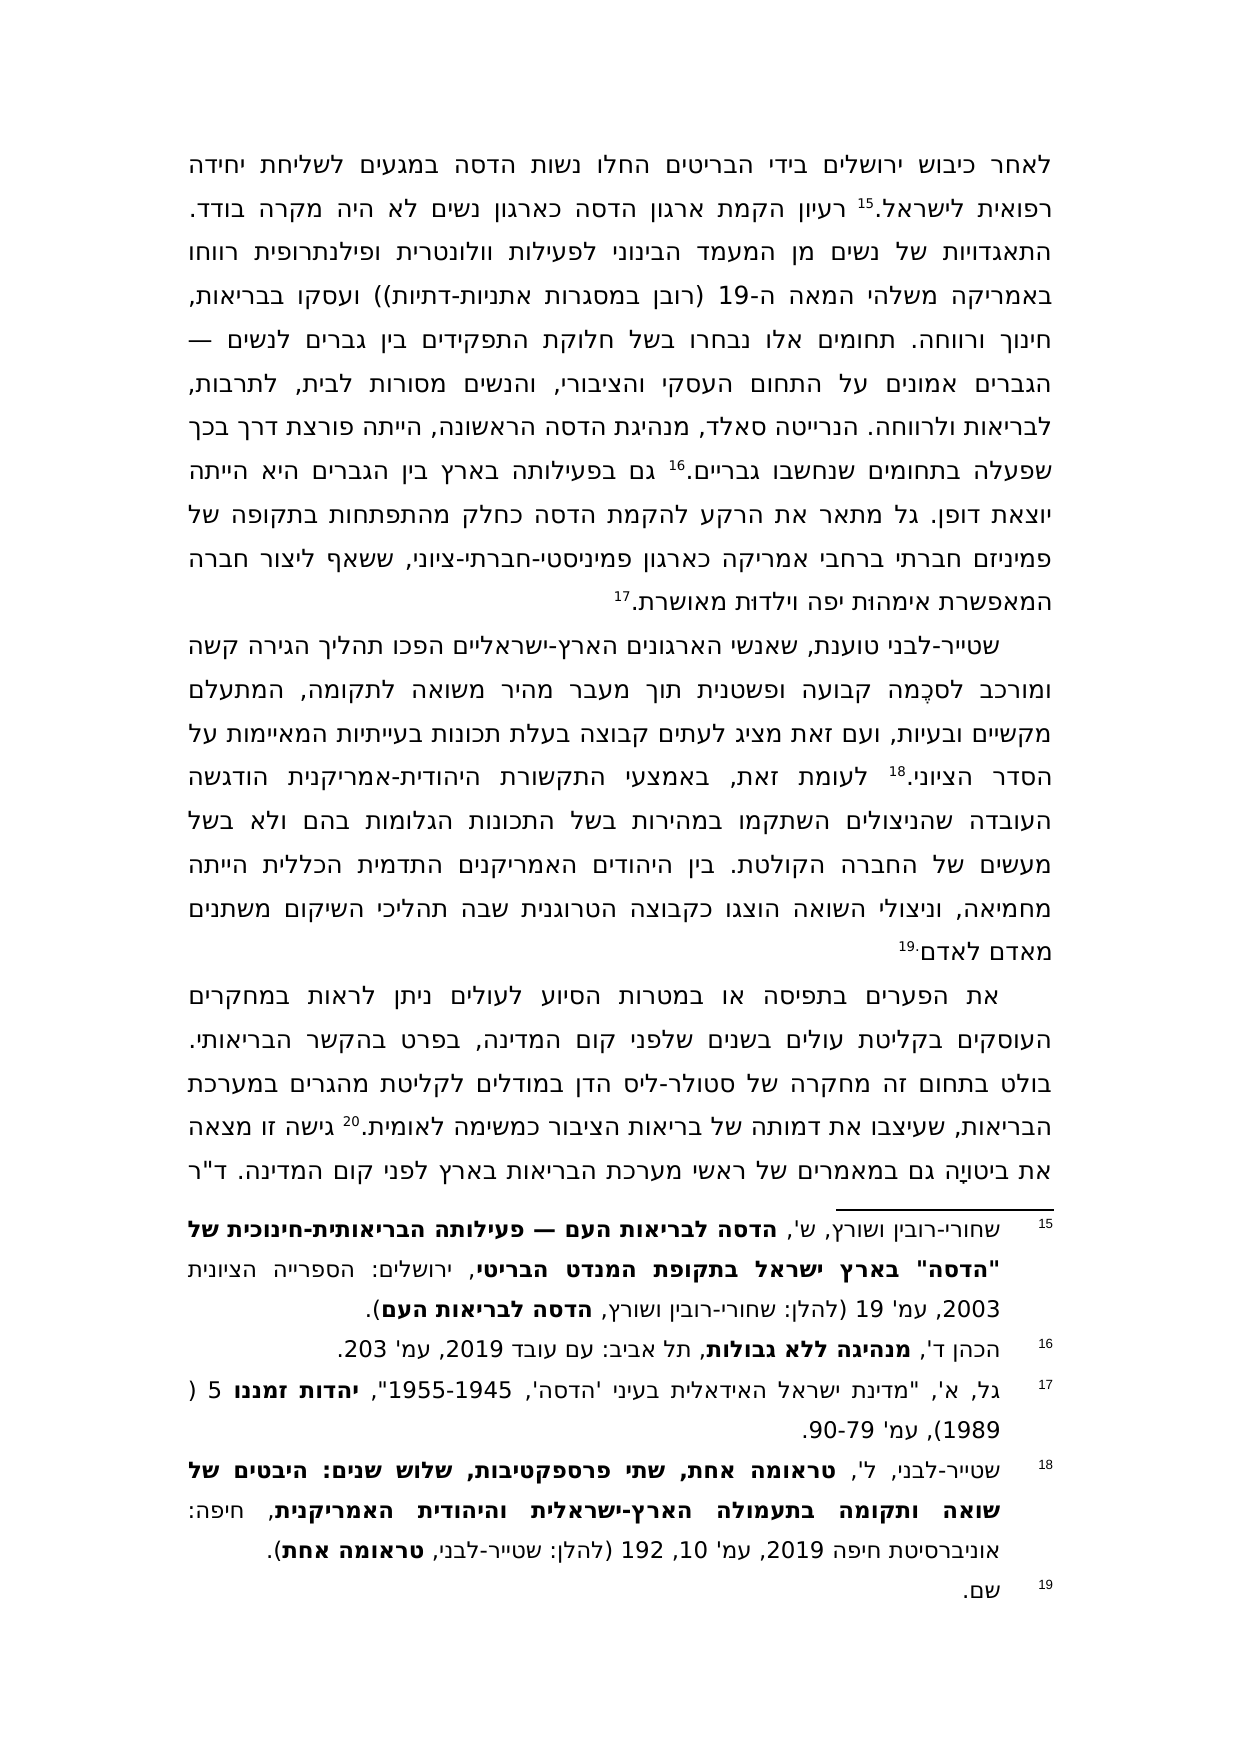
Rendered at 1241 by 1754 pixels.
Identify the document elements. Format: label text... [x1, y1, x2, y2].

text שטייר-לבני טוענת, שאנשי הארגונים הארץ-ישראליים הפכו תהליך הגירה קשה ומורכב לסכֶמה קבועה ופשטנית תוך מעבר מהיר משואה לתקומה, המתעלם מקשיים ובעיות, ועם זאת מציג לעתים קבוצה בעלת תכונות בעייתיות המאיימות על הסדר הציוני. לעומת זאת, באמצעי התקשורת היהודית-אמריקנית הודגשה העובדה שהניצולים השתקמו במהירות בשל התכונות הגלומות בהם ולא בשל מעשים של החברה הקולטת. בין היהודים האמריקנים התדמית הכללית הייתה מחמיאה, וניצולי השואה הוצגו כקבוצה הטרוגנית שבה תהליכי השיקום משתנים מאדם לאדם. [187, 631, 1053, 967]
text התגייסות הארגונים האמריקניים למען ארץ ישראל החלה במלחמת העולם הראשונה, אך בשל המלחמה אזרחים אמריקנים לא הורשו להיכנס לארץ. רק לאחר כיבוש ירושלים בידי הבריטים החלו נשות הדסה במגעים לשליחת יחידה רפואית לישראל. רעיון הקמת ארגון הדסה כארגון נשים לא היה מקרה בודד. התאגדויות של נשים מן המעמד הבינוני לפעילות וולונטרית ופילנתרופית רווחו באמריקה משלהי המאה ה-19 (רובן במסגרות אתניות-דתיות)) ועסקו בבריאות, חינוך ורווחה. תחומים אלו נבחרו בשל חלוקת התפקידים בין גברים לנשים — הגברים אמונים על התחום העסקי והציבורי, והנשים מסורות לבית, לתרבות, לבריאות ולרווחה. הנרייטה סאלד, מנהיגת הדסה הראשונה, הייתה פורצת דרך בכך שפעלה בתחומים שנחשבו גבריים. גם בפעילותה בארץ בין הגברים היא הייתה יוצאת דופן. גל מתאר את הרקע להקמת הדסה כחלק מהתפתחות בתקופה של פמיניזם חברתי ברחבי אמריקה כארגון פמיניסטי-חברתי-ציוני, ששאף ליצור חברה המאפשרת אימהוּת יפה וילדוּת מאושרת. [187, 150, 1053, 617]
text את הפערים בתפיסה או במטרות הסיוע לעולים ניתן לראות במחקרים העוסקים בקליטת עולים בשנים שלפני קום המדינה, בפרט בהקשר הבריאותי. בולט בתחום זה מחקרה של סטולר-ליס הדן במודלים לקליטת מהגרים במערכת הבריאות, שעיצבו את דמותה של בריאות הציבור כמשימה לאומית. גישה זו מצאה את ביטויָה גם במאמרים של ראשי מערכת הבריאות בארץ לפני קום המדינה. ד"ר מאיר טען שלארץ יעלו אנשים בריאים, ומאמרים רבים ברוח זו ניתן למצוא בעלון קופת חולים הכללית איתנים, ששמו מעיד על כך שיש לעודד בארץ את קיומו של דור צעיר ובריא ("דור הצברים"). [187, 981, 1053, 1185]
